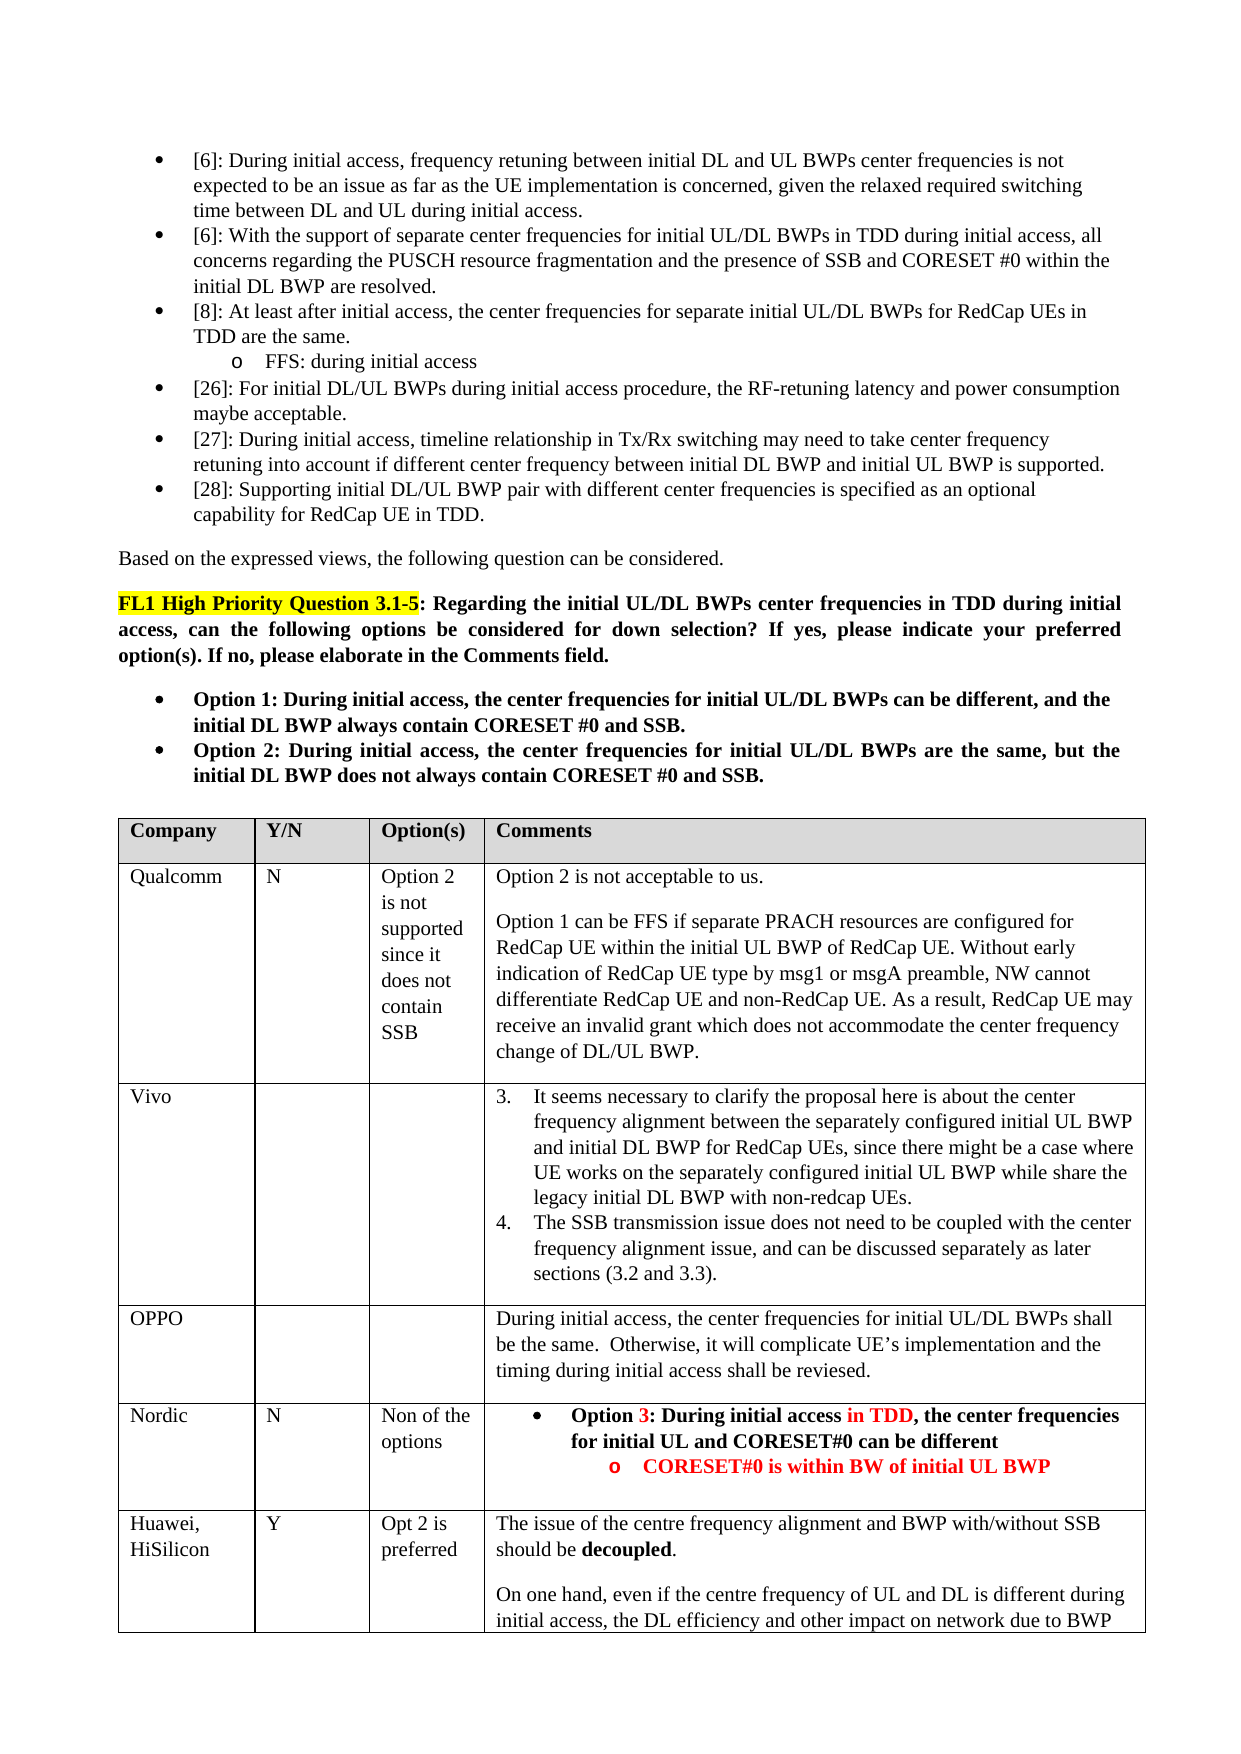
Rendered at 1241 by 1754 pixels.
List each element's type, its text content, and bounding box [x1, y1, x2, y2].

table_cell It seems necessary to clarify the proposal here is about the center frequency alignment between the separately configured initial UL BWP and initial DL BWP for RedCap UEs, since there might be a case where UE works on the separately configured initial UL BWP while share the legacy initial DL BWP with non-redcap UEs. The SSB transmission issue does not need to be coupled with the center frequency alignment issue, and can be discussed separately as later sections (3.2 and 3.3). [485, 1084, 1145, 1305]
table_cell Y [256, 1511, 369, 1632]
list [6]: During initial access, frequency retuning between initial DL and UL BWPs center frequencies is not expected to be an issue as far as the UE implementation is concerned, given the relaxed required switching time between DL and UL during initial access. [156, 147, 1122, 222]
list [6]: With the support of separate center frequencies for initial UL/DL BWPs in TDD during initial access, all concerns regarding the PUSCH resource fragmentation and the presence of SSB and CORESET #0 within the initial DL BWP are resolved. [156, 223, 1122, 298]
table_cell Option 2 is not supported since it does not contain SSB [370, 864, 484, 1083]
table_cell [370, 1306, 484, 1402]
table_cell During initial access, the center frequencies for initial UL/DL BWPs shall be the same. Otherwise, it will complicate UE’s implementation and the timing during initial access shall be reviesed. [485, 1306, 1145, 1402]
table_cell Huawei, HiSilicon [119, 1511, 254, 1632]
list Option 1: During initial access, the center frequencies for initial UL/DL BWPs can be different, and the initial DL BWP always contain CORESET #0 and SSB. [156, 687, 1122, 737]
list [8]: At least after initial access, the center frequencies for separate initial UL/DL BWPs for RedCap UEs in TDD are the same. [156, 299, 1122, 348]
table_header Comments [485, 819, 1145, 863]
list FFS: during initial access [231, 349, 1122, 375]
table_cell Qualcomm [119, 864, 254, 1083]
text Based on the expressed views, the following question can be considered. [118, 546, 1122, 570]
table_cell Nordic [119, 1404, 254, 1510]
table_header Company [119, 819, 254, 863]
table_cell Opt 2 is preferred [370, 1511, 484, 1632]
table_cell OPPO [119, 1306, 254, 1402]
table_cell [256, 1084, 369, 1305]
list [26]: For initial DL/UL BWPs during initial access procedure, the RF-retuning latency and power consumption maybe acceptable. [156, 376, 1122, 425]
text FL1 High Priority Question 3.1-5: Regarding the initial UL/DL BWPs center frequencies in TDD during initial access, can the following options be considered for down selection? If yes, please indicate your preferred option(s). If no, please elaborate in the Comments field. [118, 591, 1122, 667]
table_cell [370, 1084, 484, 1305]
table_header Option(s) [370, 819, 484, 863]
table_cell [256, 1306, 369, 1402]
table_cell Non of the options [370, 1404, 484, 1510]
table_header Y/N [256, 819, 369, 863]
table_cell Option 2 is not acceptable to us. Option 1 can be FFS if separate PRACH resources are configured for RedCap UE within the initial UL BWP of RedCap UE. Without early indication of RedCap UE type by msg1 or msgA preamble, NW cannot differentiate RedCap UE and non-RedCap UE. As a result, RedCap UE may receive an invalid grant which does not accommodate the center frequency change of DL/UL BWP. [485, 864, 1145, 1083]
table_cell Vivo [119, 1084, 254, 1305]
list [28]: Supporting initial DL/UL BWP pair with different center frequencies is specified as an optional capability for RedCap UE in TDD. [156, 477, 1122, 526]
table_cell Option 3: During initial access in TDD, the center frequencies for initial UL and CORESET#0 can be different CORESET#0 is within BW of initial UL BWP [485, 1404, 1145, 1510]
list Option 2: During initial access, the center frequencies for initial UL/DL BWPs are the same, but the initial DL BWP does not always contain CORESET #0 and SSB. [156, 738, 1122, 787]
table_cell N [256, 1404, 369, 1510]
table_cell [485, 1511, 1145, 1632]
list [27]: During initial access, timeline relationship in Tx/Rx switching may need to take center frequency retuning into account if different center frequency between initial DL BWP and initial UL BWP is supported. [156, 427, 1122, 476]
table_cell N [256, 864, 369, 1083]
